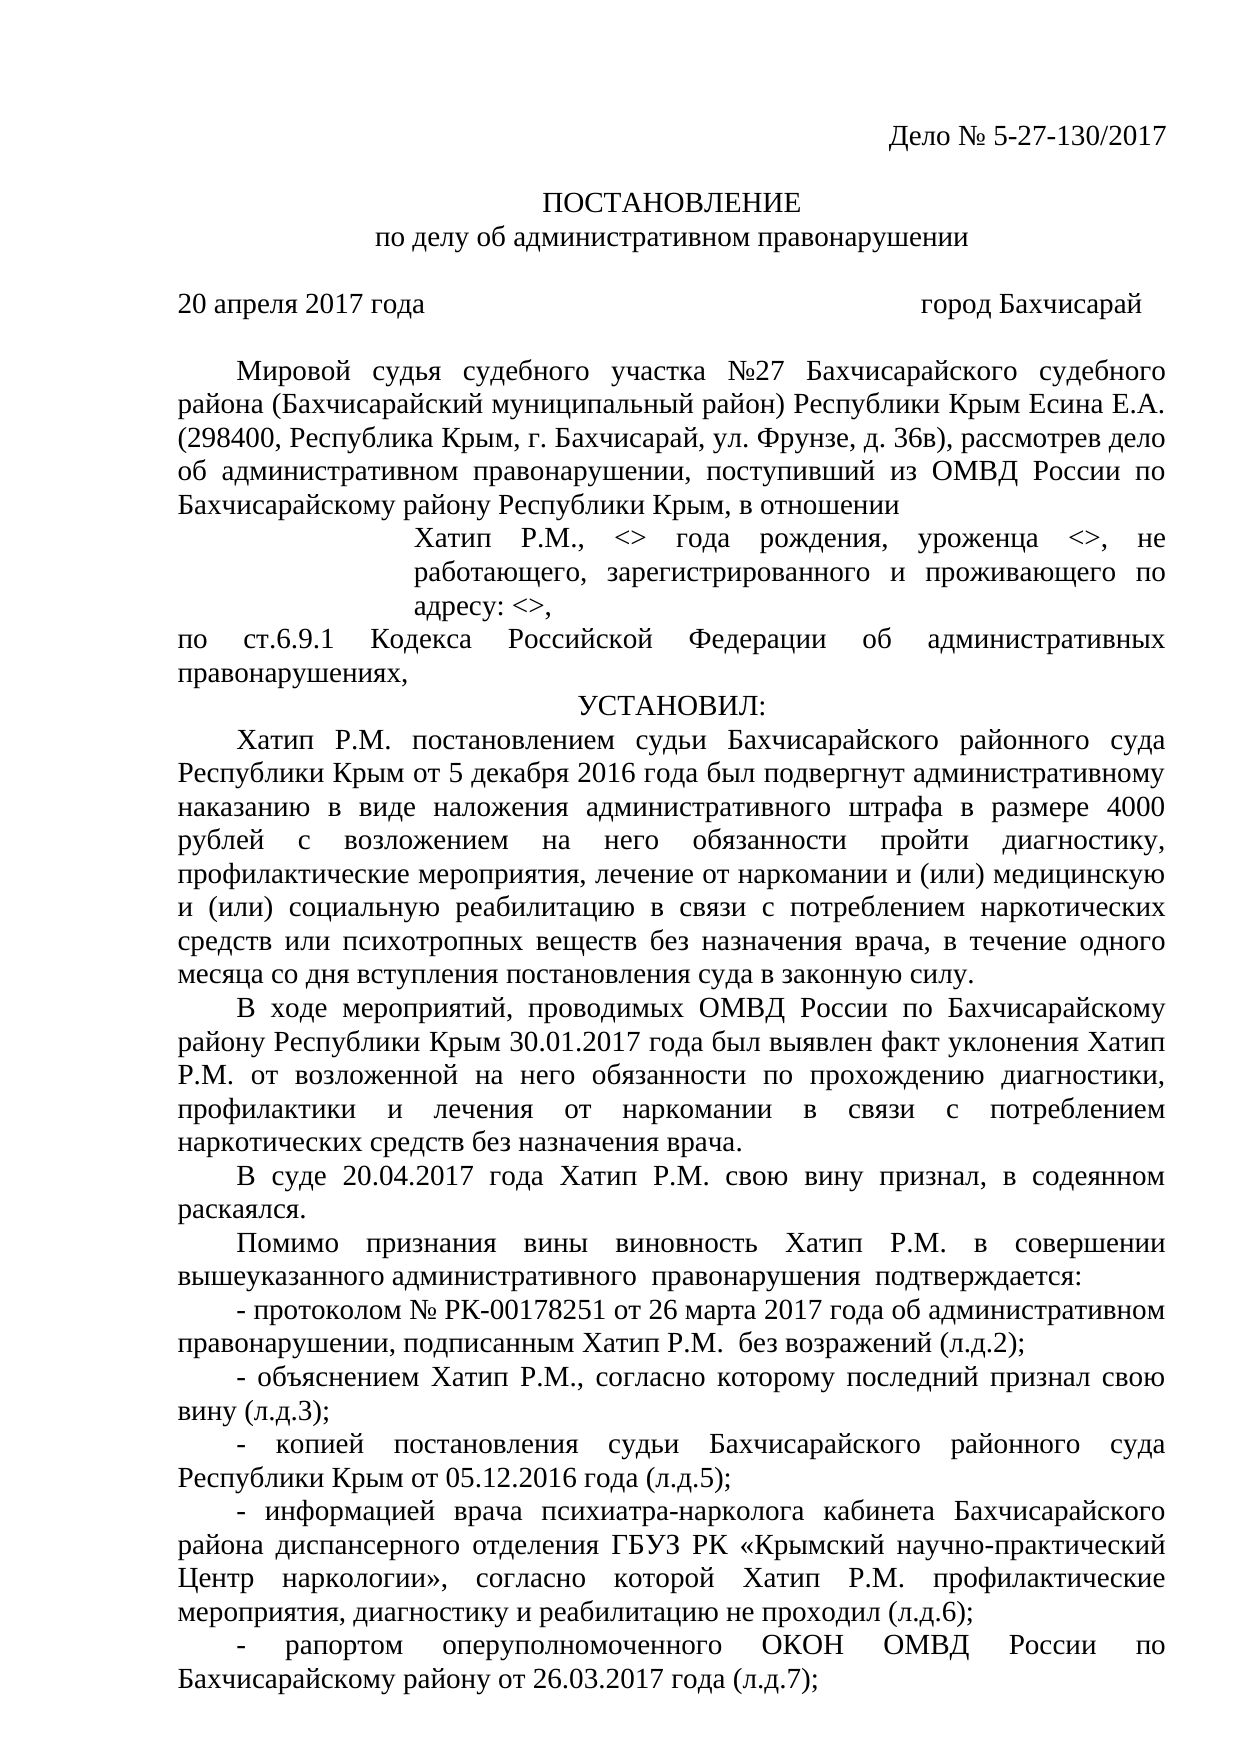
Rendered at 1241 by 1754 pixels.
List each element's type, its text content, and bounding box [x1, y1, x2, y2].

text Мировой судья судебного участка №27 Бахчисарайского судебного района (Бахчисарайский муниципальный район) Республики Крым Есина Е.А. (298400, Республика Крым, г. Бахчисарай, ул. Фрунзе, д. 36в), рассмотрев дело об административном правонарушении, поступивший из ОМВД России по Бахчисарайскому району Республики Крым, в отношении [177, 353, 1166, 521]
text - информацией врача психиатра-нарколога кабинета Бахчисарайского района диспансерного отделения ГБУЗ РК «Крымский научно-практический Центр наркологии», согласно которой Хатип Р.М. профилактические мероприятия, диагностику и реабилитацию не проходил (л.д.6); [177, 1493, 1166, 1627]
text УСТАНОВИЛ: [177, 688, 1166, 722]
text В суде 20.04.2017 года Хатип Р.М. свою вину признал, в содеянном раскаялся. [177, 1158, 1166, 1225]
text 20 апреля 2017 года город Бахчисарай [177, 286, 1166, 319]
text - рапортом оперуполномоченного ОКОН ОМВД России по Бахчисарайскому району от 26.03.2017 года (л.д.7); [177, 1627, 1166, 1694]
text Хатип Р.М. постановлением судьи Бахчисарайского районного суда Республики Крым от 5 декабря 2016 года был подвергнут административному наказанию в виде наложения административного штрафа в размере 4000 рублей с возложением на него обязанности пройти диагностику, профилактические мероприятия, лечение от наркомании и (или) медицинскую и (или) социальную реабилитацию в связи с потреблением наркотических средств или психотропных веществ без назначения врача, в течение одного месяца со дня вступления постановления суда в законную силу. [177, 722, 1166, 990]
text Хатип Р.М., <> года рождения, уроженца <>, не работающего, зарегистрированного и проживающего по адресу: <>, [413, 521, 1166, 621]
text по делу об административном правонарушении [177, 219, 1166, 252]
text В ходе мероприятий, проводимых ОМВД России по Бахчисарайскому району Республики Крым 30.01.2017 года был выявлен факт уклонения Хатип Р.М. от возложенной на него обязанности по прохождению диагностики, профилактики и лечения от наркомании в связи с потреблением наркотических средств без назначения врача. [177, 990, 1166, 1158]
text Дело № 5-27-130/2017 [177, 118, 1166, 152]
text ПОСТАНОВЛЕНИЕ [177, 185, 1166, 219]
text - протоколом № РК-00178251 от 26 марта 2017 года об административном правонарушении, подписанным Хатип Р.М. без возражений (л.д.2); [177, 1292, 1166, 1359]
text - копией постановления судьи Бахчисарайского районного суда Республики Крым от 05.12.2016 года (л.д.5); [177, 1426, 1166, 1493]
text по ст.6.9.1 Кодекса Российской Федерации об административных правонарушениях, [177, 621, 1166, 688]
text Помимо признания вины виновность Хатип Р.М. в совершении вышеуказанного административного правонарушения подтверждается: [177, 1225, 1166, 1292]
text - объяснением Хатип Р.М., согласно которому последний признал свою вину (л.д.3); [177, 1359, 1166, 1426]
